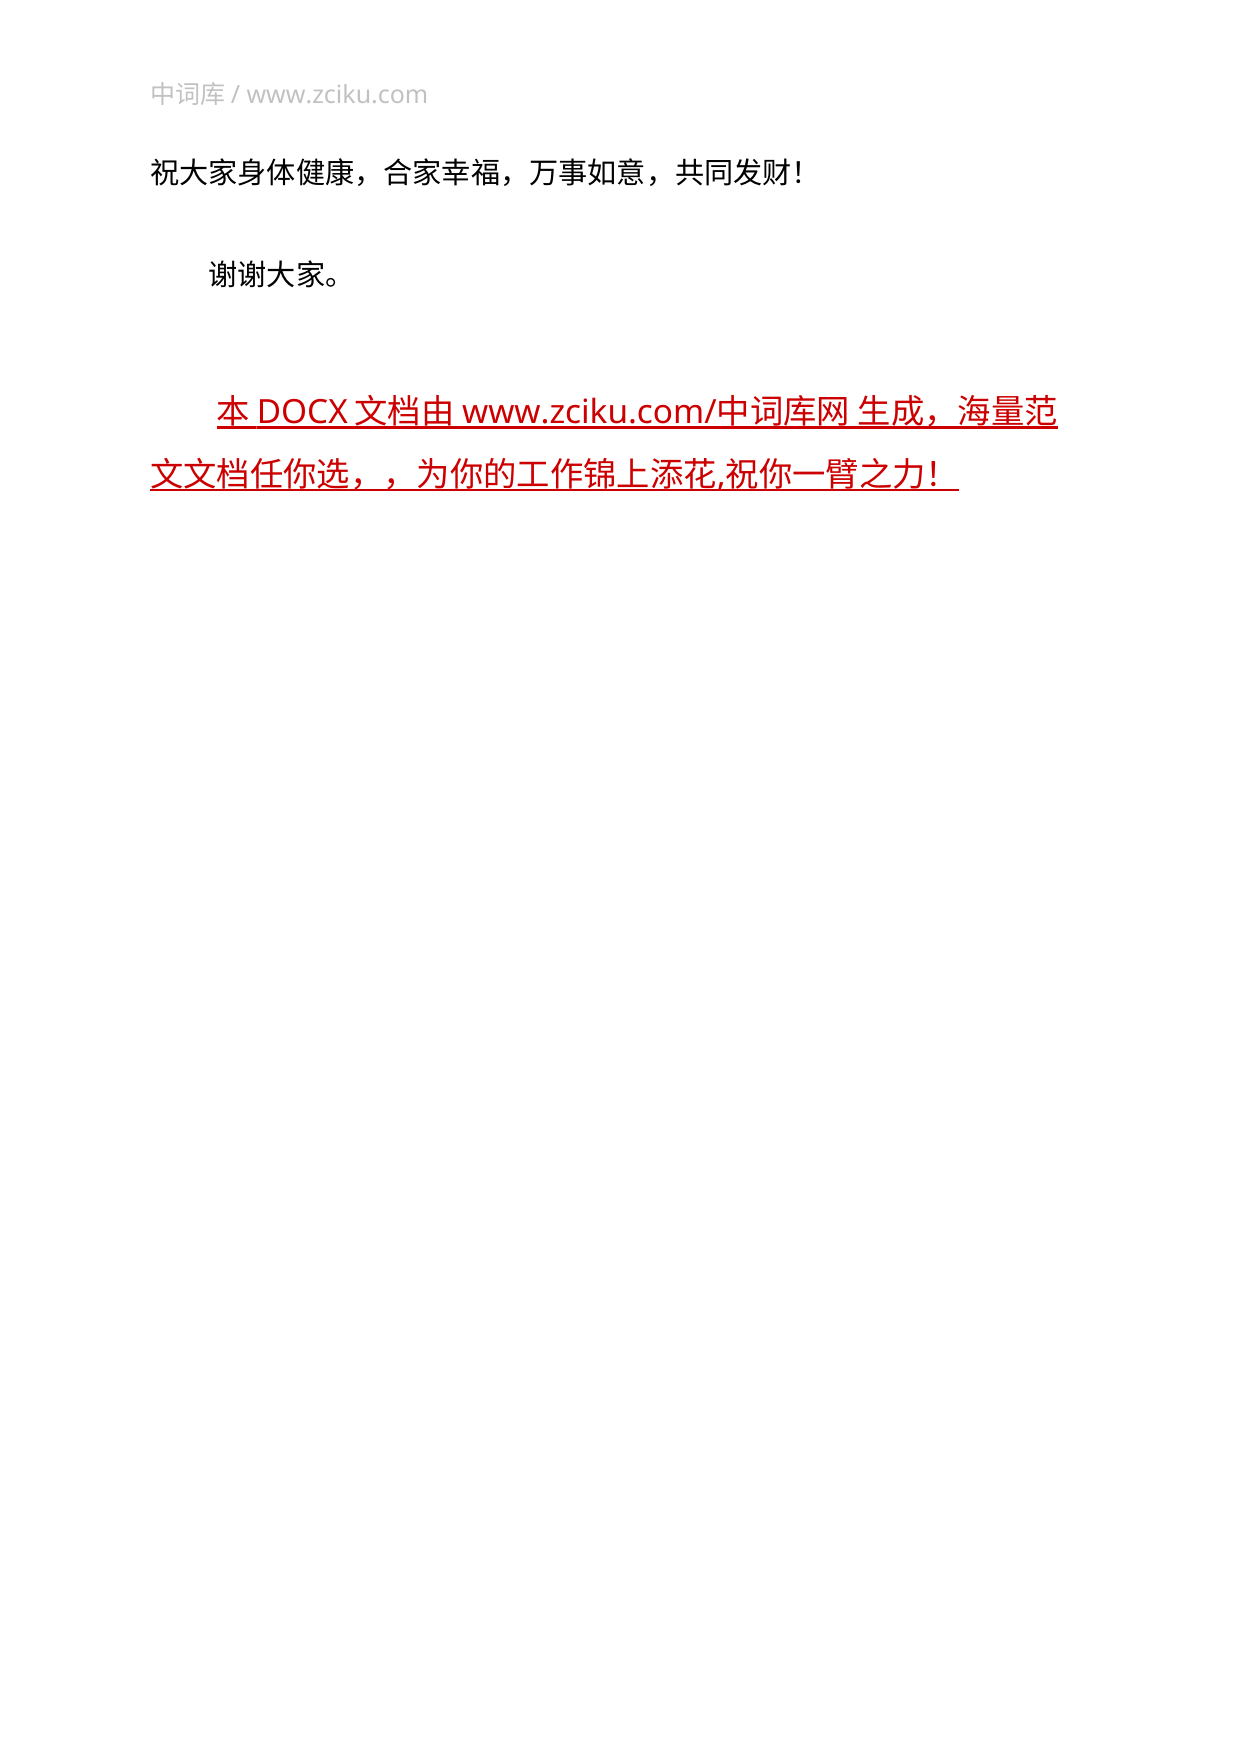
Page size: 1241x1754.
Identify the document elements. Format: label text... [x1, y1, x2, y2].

text 谢谢大家。 [150, 252, 1090, 294]
text 本DOCX文档由 www.zciku.com/中词库网 生成，海量范文文档任你选，，为你的工作锦上添花,祝你一臂之力！ [150, 385, 1090, 496]
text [150, 150, 1090, 192]
